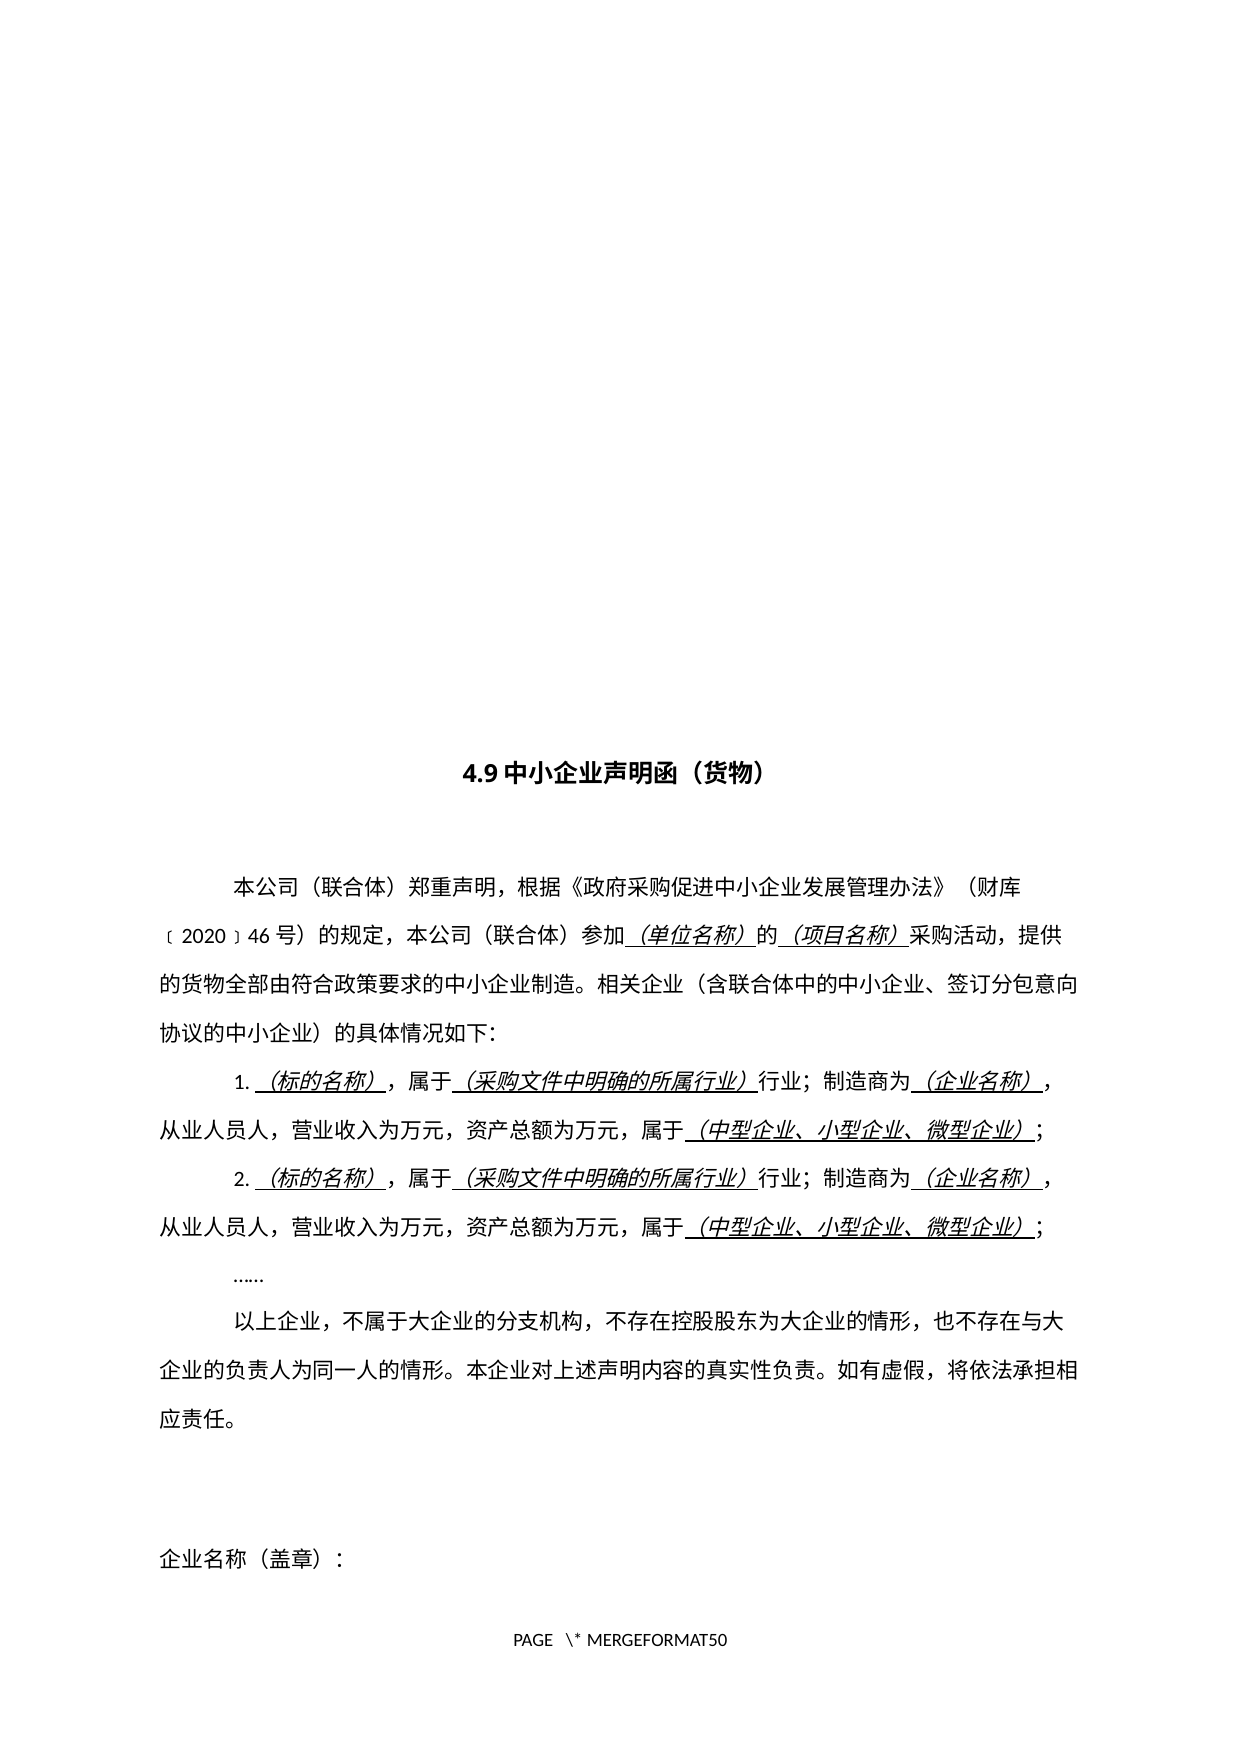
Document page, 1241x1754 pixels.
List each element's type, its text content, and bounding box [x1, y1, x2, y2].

text 以上企业，不属于大企业的分支机构，不存在控股股东为大企业的情形，也不存在与大企业的负责人为同一人的情形。本企业对上述声明内容的真实性负责。如有虚假，将依法承担相应责任。 [159, 1304, 1081, 1434]
text 1. （标的名称），属于（采购文件中明确的所属行业）行业；制造商为（企业名称），从业人员人，营业收入为万元，资产总额为万元，属于（中型企业、小型企业、微型企业）； [159, 1064, 1081, 1145]
text 2. （标的名称），属于（采购文件中明确的所属行业）行业；制造商为（企业名称），从业人员人，营业收入为万元，资产总额为万元，属于（中型企业、小型企业、微型企业）； [159, 1161, 1081, 1242]
text 本公司（联合体）郑重声明，根据《政府采购促进中小企业发展管理办法》（财库﹝2020﹞46 号）的规定，本公司（联合体）参加（单位名称）的（项目名称）采购活动，提供的货物全部由符合政策要求的中小企业制造。相关企业（含联合体中的中小企业、签订分包意向协议的中小企业）的具体情况如下： [159, 869, 1081, 1048]
text 4.9中小企业声明函（货物） [159, 739, 1081, 804]
text …… [159, 1258, 1081, 1291]
text 企业名称（盖章）： [159, 1541, 1081, 1574]
